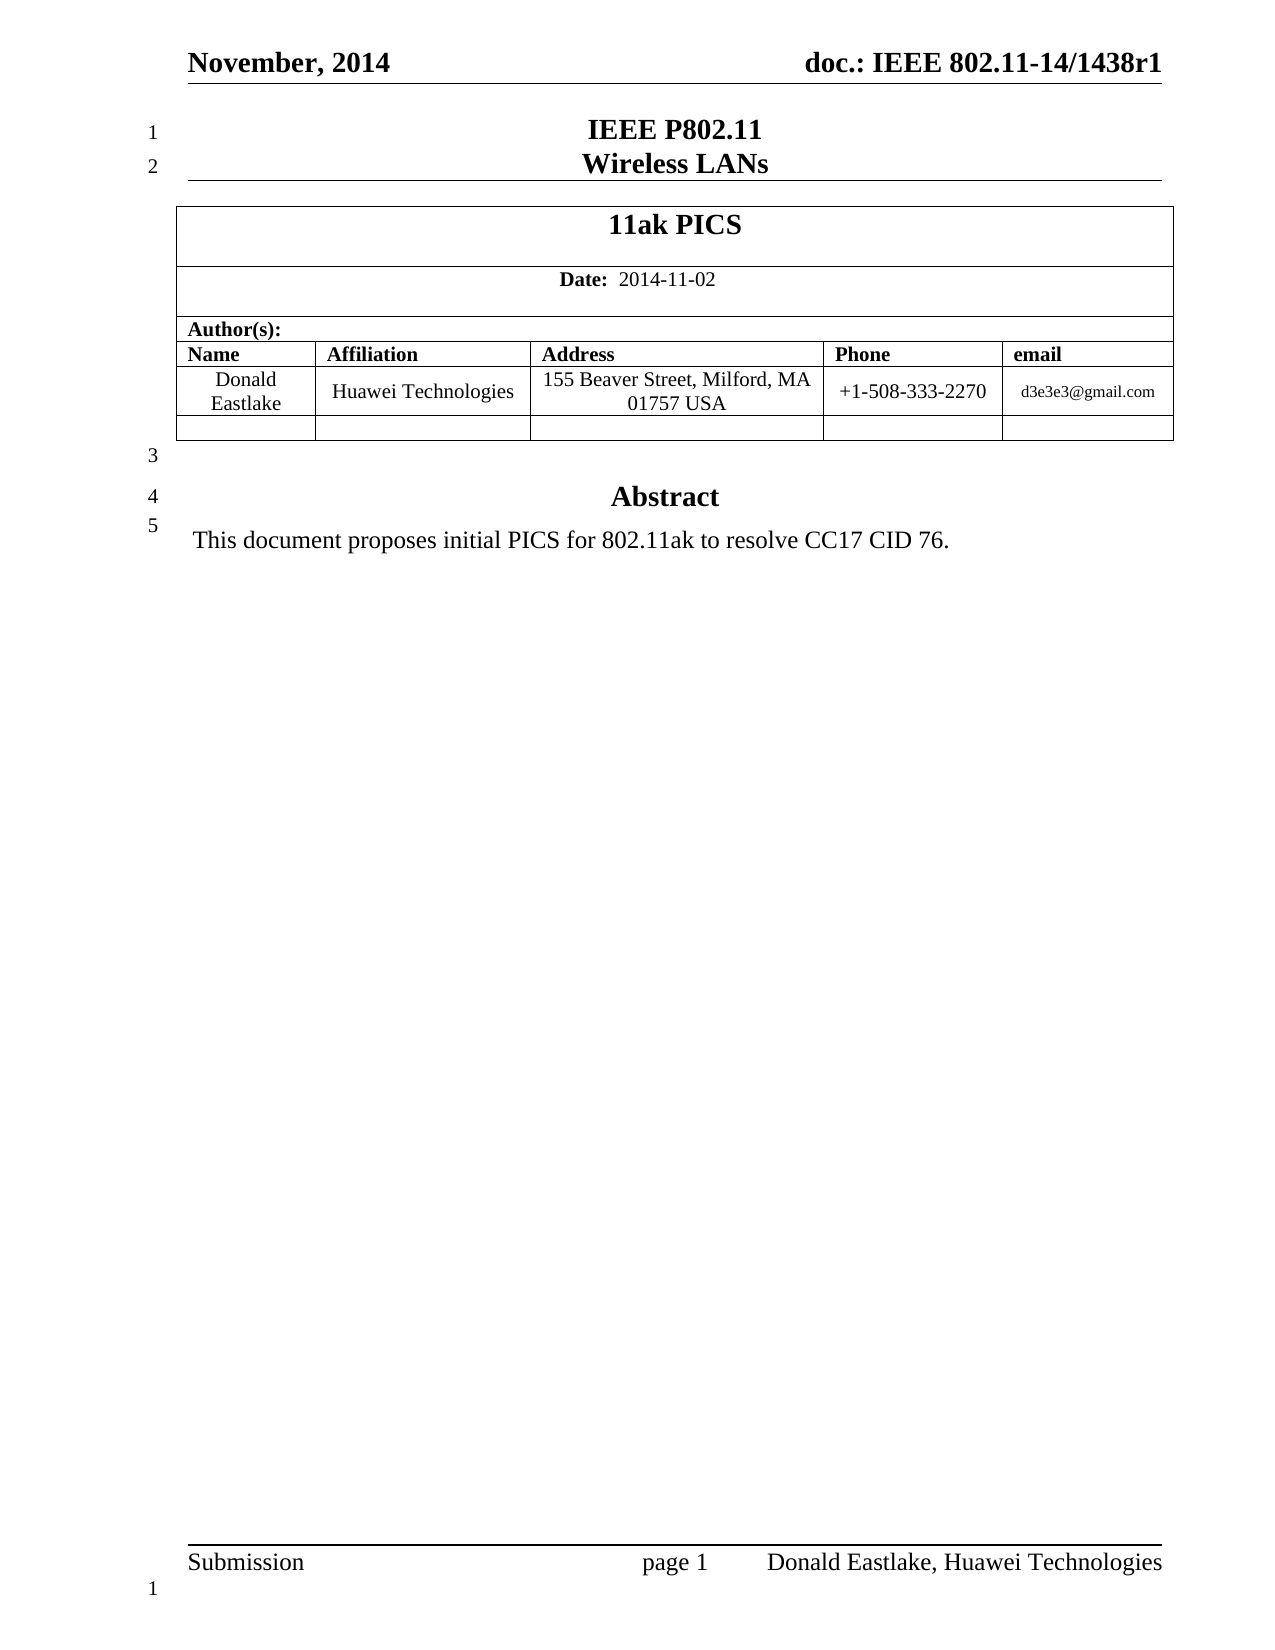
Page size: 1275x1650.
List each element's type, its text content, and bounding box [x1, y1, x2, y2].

table_cell Affiliation [316, 342, 530, 366]
text IEEE P802.11 Wireless LANs [187, 112, 1162, 181]
table_header 11ak PICS [177, 207, 1173, 266]
table_cell [531, 416, 823, 440]
table_cell 155 Beaver Street, Milford, MA 01757 USA [531, 367, 823, 415]
table_cell [316, 416, 530, 440]
table_cell +1-508-333-2270 [824, 367, 1002, 415]
table_cell email [1003, 342, 1173, 366]
table_cell Donald Eastlake [177, 367, 315, 415]
table_cell [1003, 416, 1173, 440]
table_cell [177, 416, 315, 440]
table_cell Phone [824, 342, 1002, 366]
table_cell Author(s): [177, 317, 1173, 341]
table_cell Huawei Technologies [316, 367, 530, 415]
table_cell Address [531, 342, 823, 366]
table_cell Date: 2014-11-02 [177, 267, 1173, 316]
table_cell d3e3e3@gmail.com [1003, 367, 1173, 415]
table_cell Name [177, 342, 315, 366]
table_cell [824, 416, 1002, 440]
